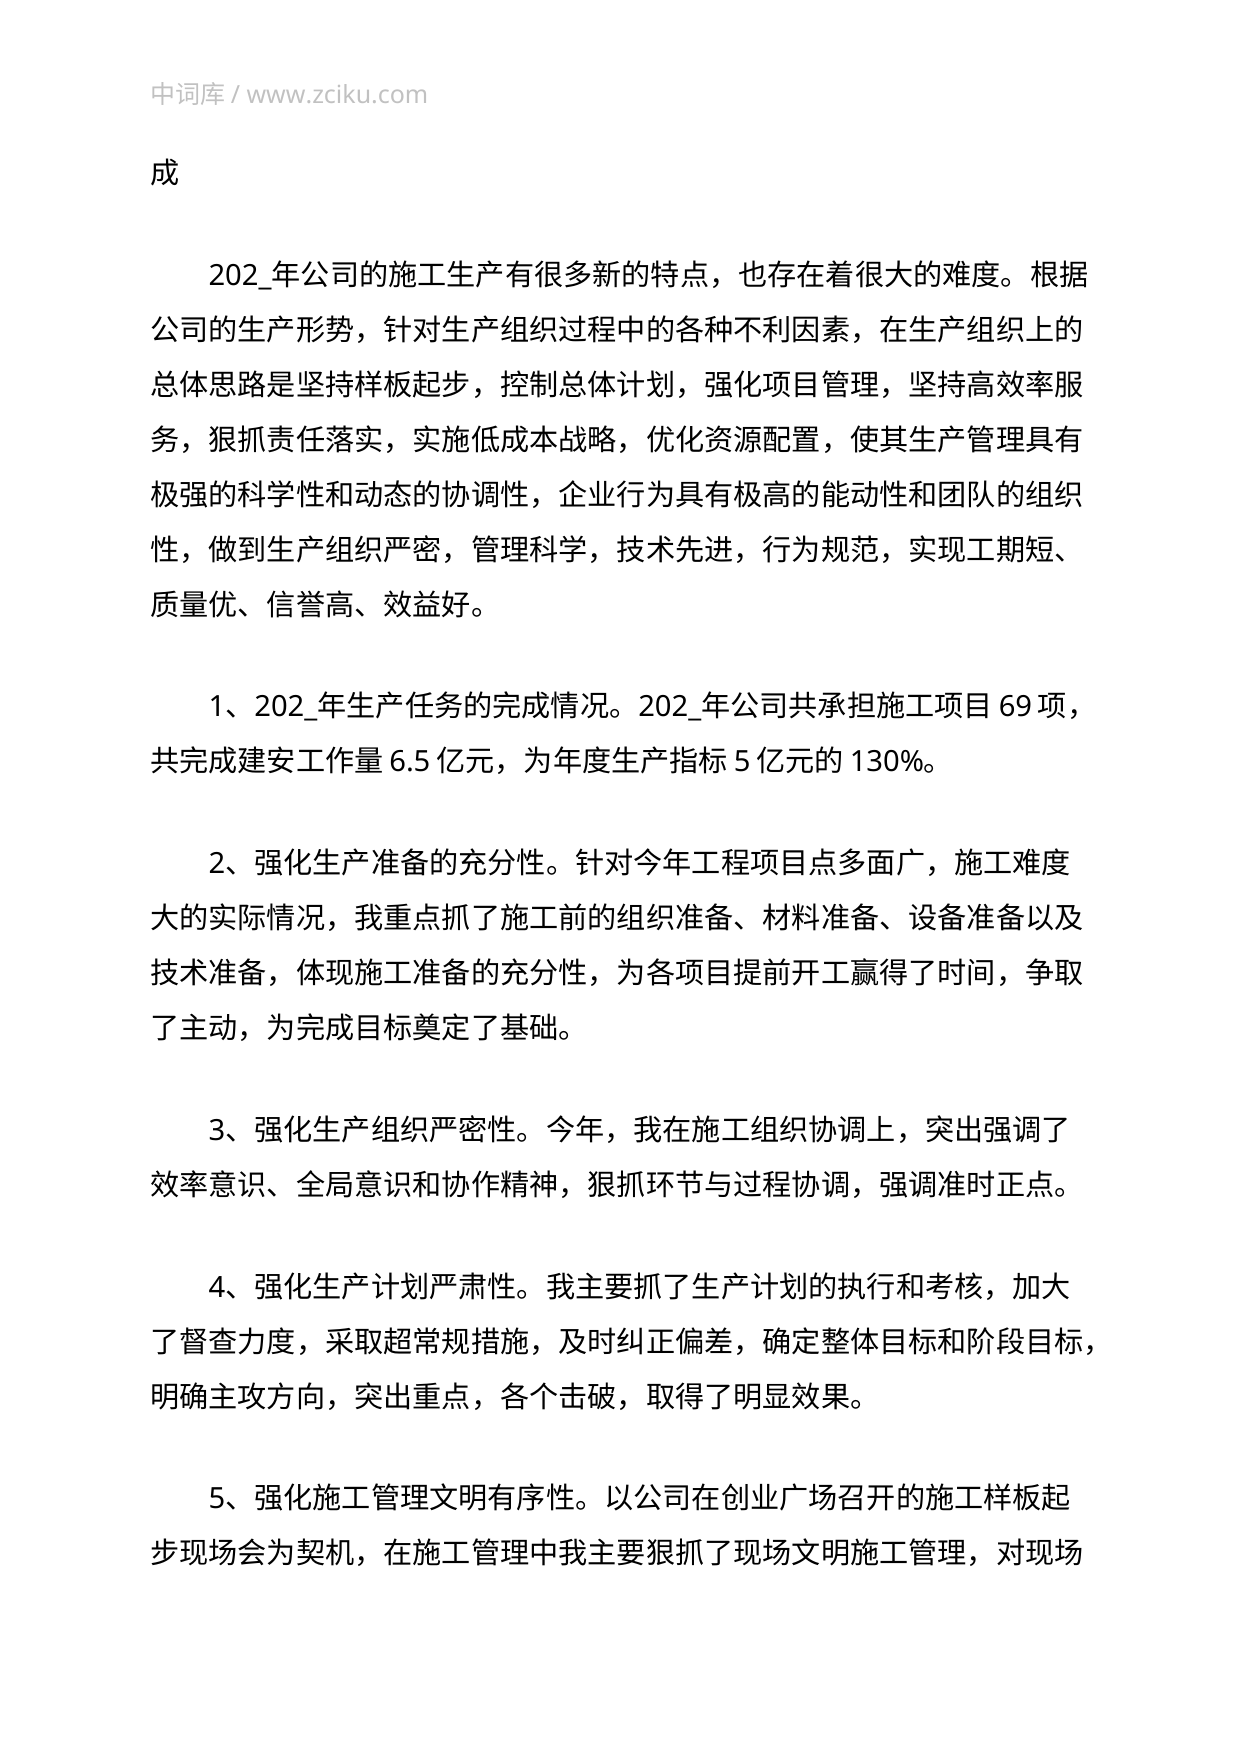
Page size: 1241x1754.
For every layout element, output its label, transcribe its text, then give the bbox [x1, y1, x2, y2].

text 202_年公司的施工生产有很多新的特点，也存在着很大的难度。根据公司的生产形势，针对生产组织过程中的各种不利因素，在生产组织上的总体思路是坚持样板起步，控制总体计划，强化项目管理，坚持高效率服务，狠抓责任落实，实施低成本战略，优化资源配置，使其生产管理具有极强的科学性和动态的协调性，企业行为具有极高的能动性和团队的组织性，做到生产组织严密，管理科学，技术先进，行为规范，实现工期短、质量优、信誉高、效益好。 [150, 252, 1090, 623]
text 3、强化生产组织严密性。今年，我在施工组织协调上，突出强调了效率意识、全局意识和协作精神，狠抓环节与过程协调，强调准时正点。 [150, 1107, 1090, 1204]
text 4、强化生产计划严肃性。我主要抓了生产计划的执行和考核，加大了督查力度，采取超常规措施，及时纠正偏差，确定整体目标和阶段目标，明确主攻方向，突出重点，各个击破，取得了明显效果。 [150, 1263, 1090, 1416]
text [150, 150, 1090, 192]
text 2、强化生产准备的充分性。针对今年工程项目点多面广，施工难度大的实际情况，我重点抓了施工前的组织准备、材料准备、设备准备以及技术准备，体现施工准备的充分性，为各项目提前开工赢得了时间，争取了主动，为完成目标奠定了基础。 [150, 840, 1090, 1047]
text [150, 1475, 1090, 1572]
text 1、202_年生产任务的完成情况。202_年公司共承担施工项目69项，共完成建安工作量6.5亿元，为年度生产指标5亿元的130%。 [150, 683, 1090, 780]
